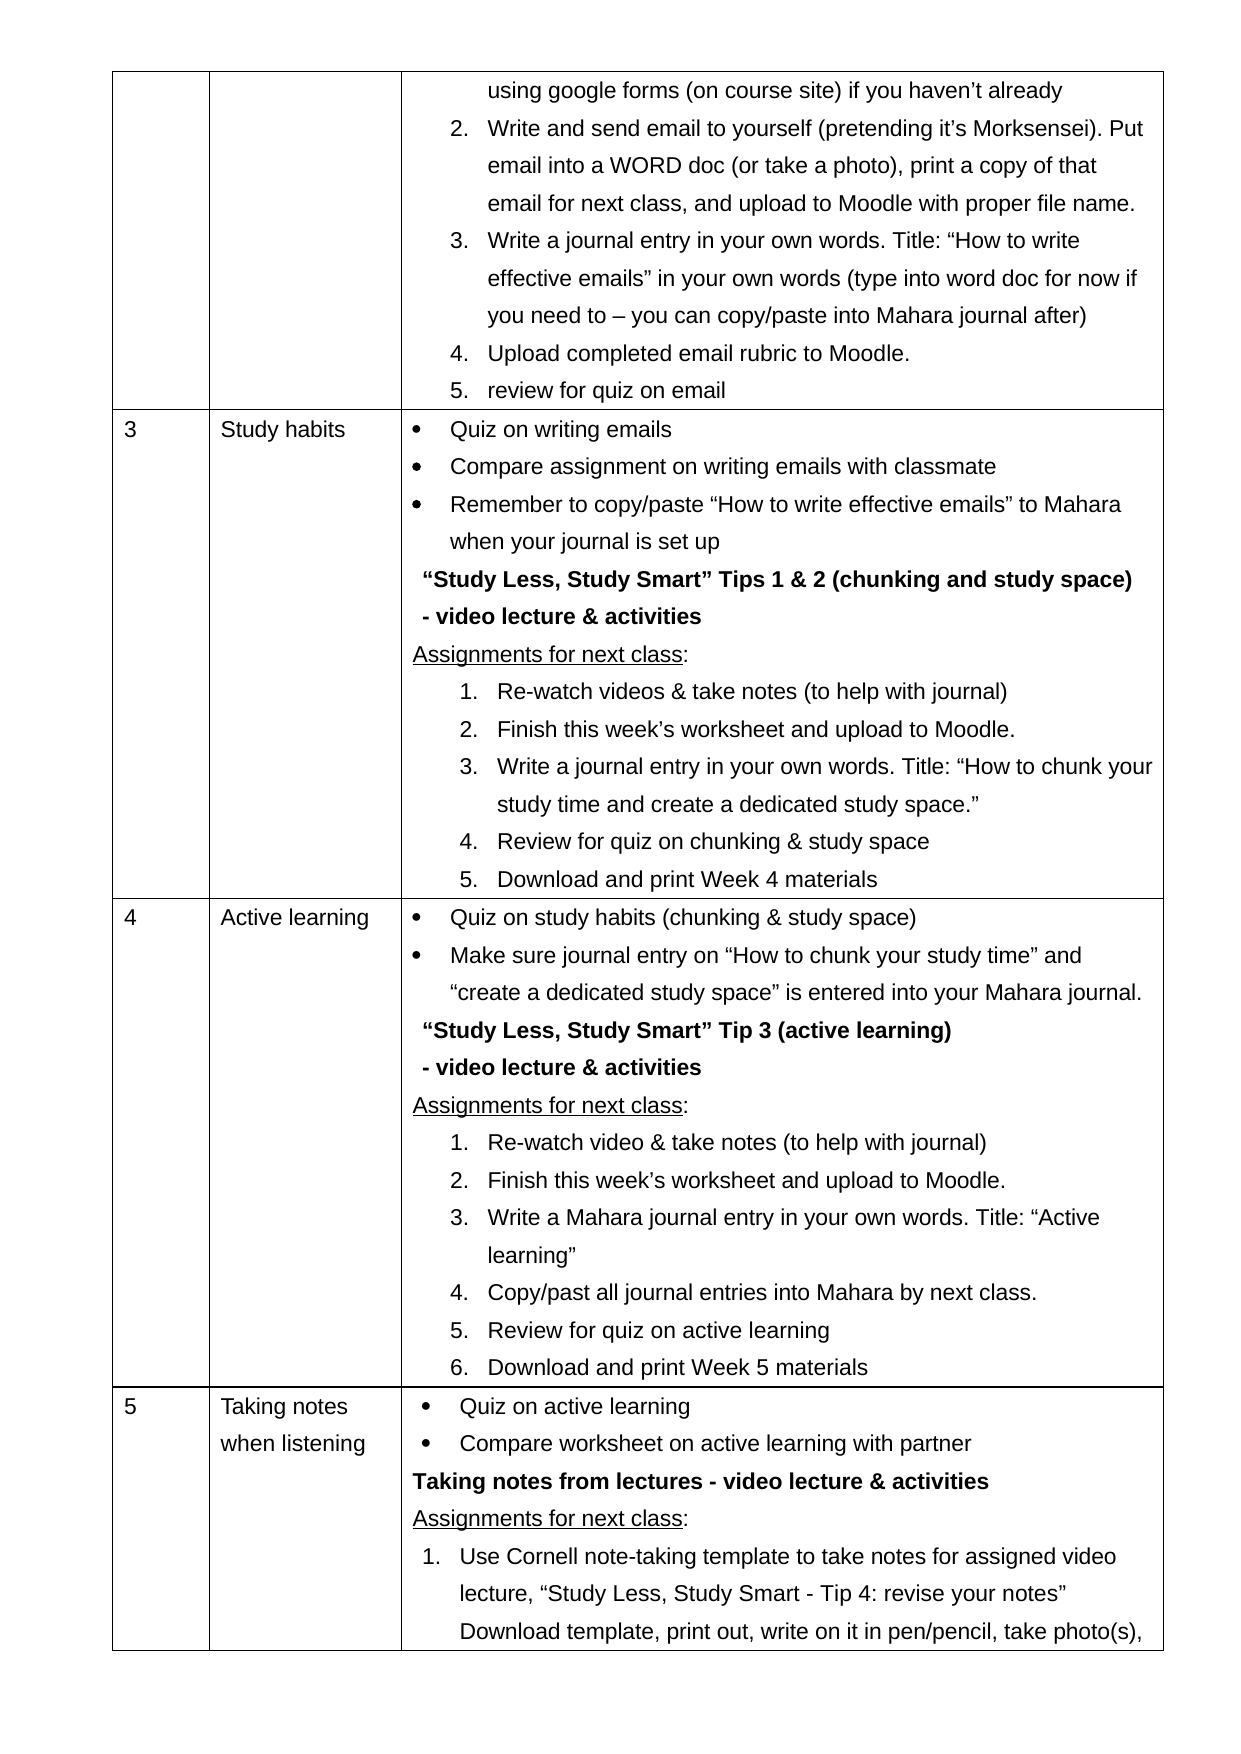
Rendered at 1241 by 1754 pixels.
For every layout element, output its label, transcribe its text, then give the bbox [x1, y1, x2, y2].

table_cell Quiz on writing emails Compare assignment on writing emails with classmate Remember to copy/paste “How to write effective emails” to Mahara when your journal is set up “Study Less, Study Smart” Tips 1 & 2 (chunking and study space) - video lecture & activities Assignments for next class: Re-watch videos & take notes (to help with journal) Finish this week’s worksheet and upload to Moodle. Write a journal entry in your own words. Title: “How to chunk your study time and create a dedicated study space.” Review for quiz on chunking & study space Download and print Week 4 materials [402, 410, 1163, 898]
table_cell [210, 72, 401, 409]
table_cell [402, 72, 1163, 409]
table_cell Active learning [210, 899, 401, 1386]
table_cell 4 [113, 899, 209, 1386]
table_cell 2 [113, 72, 209, 409]
table_cell 5 [113, 1388, 209, 1650]
table_cell 3 [113, 410, 209, 898]
table_cell Study habits [210, 410, 401, 898]
table_cell Quiz on study habits (chunking & study space) Make sure journal entry on “How to chunk your study time” and “create a dedicated study space” is entered into your Mahara journal. “Study Less, Study Smart” Tip 3 (active learning) - video lecture & activities Assignments for next class: Re-watch video & take notes (to help with journal) Finish this week’s worksheet and upload to Moodle. Write a Mahara journal entry in your own words. Title: “Active learning” Copy/past all journal entries into Mahara by next class. Review for quiz on active learning Download and print Week 5 materials [402, 899, 1163, 1386]
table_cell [210, 1388, 401, 1650]
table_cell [402, 1388, 1163, 1650]
